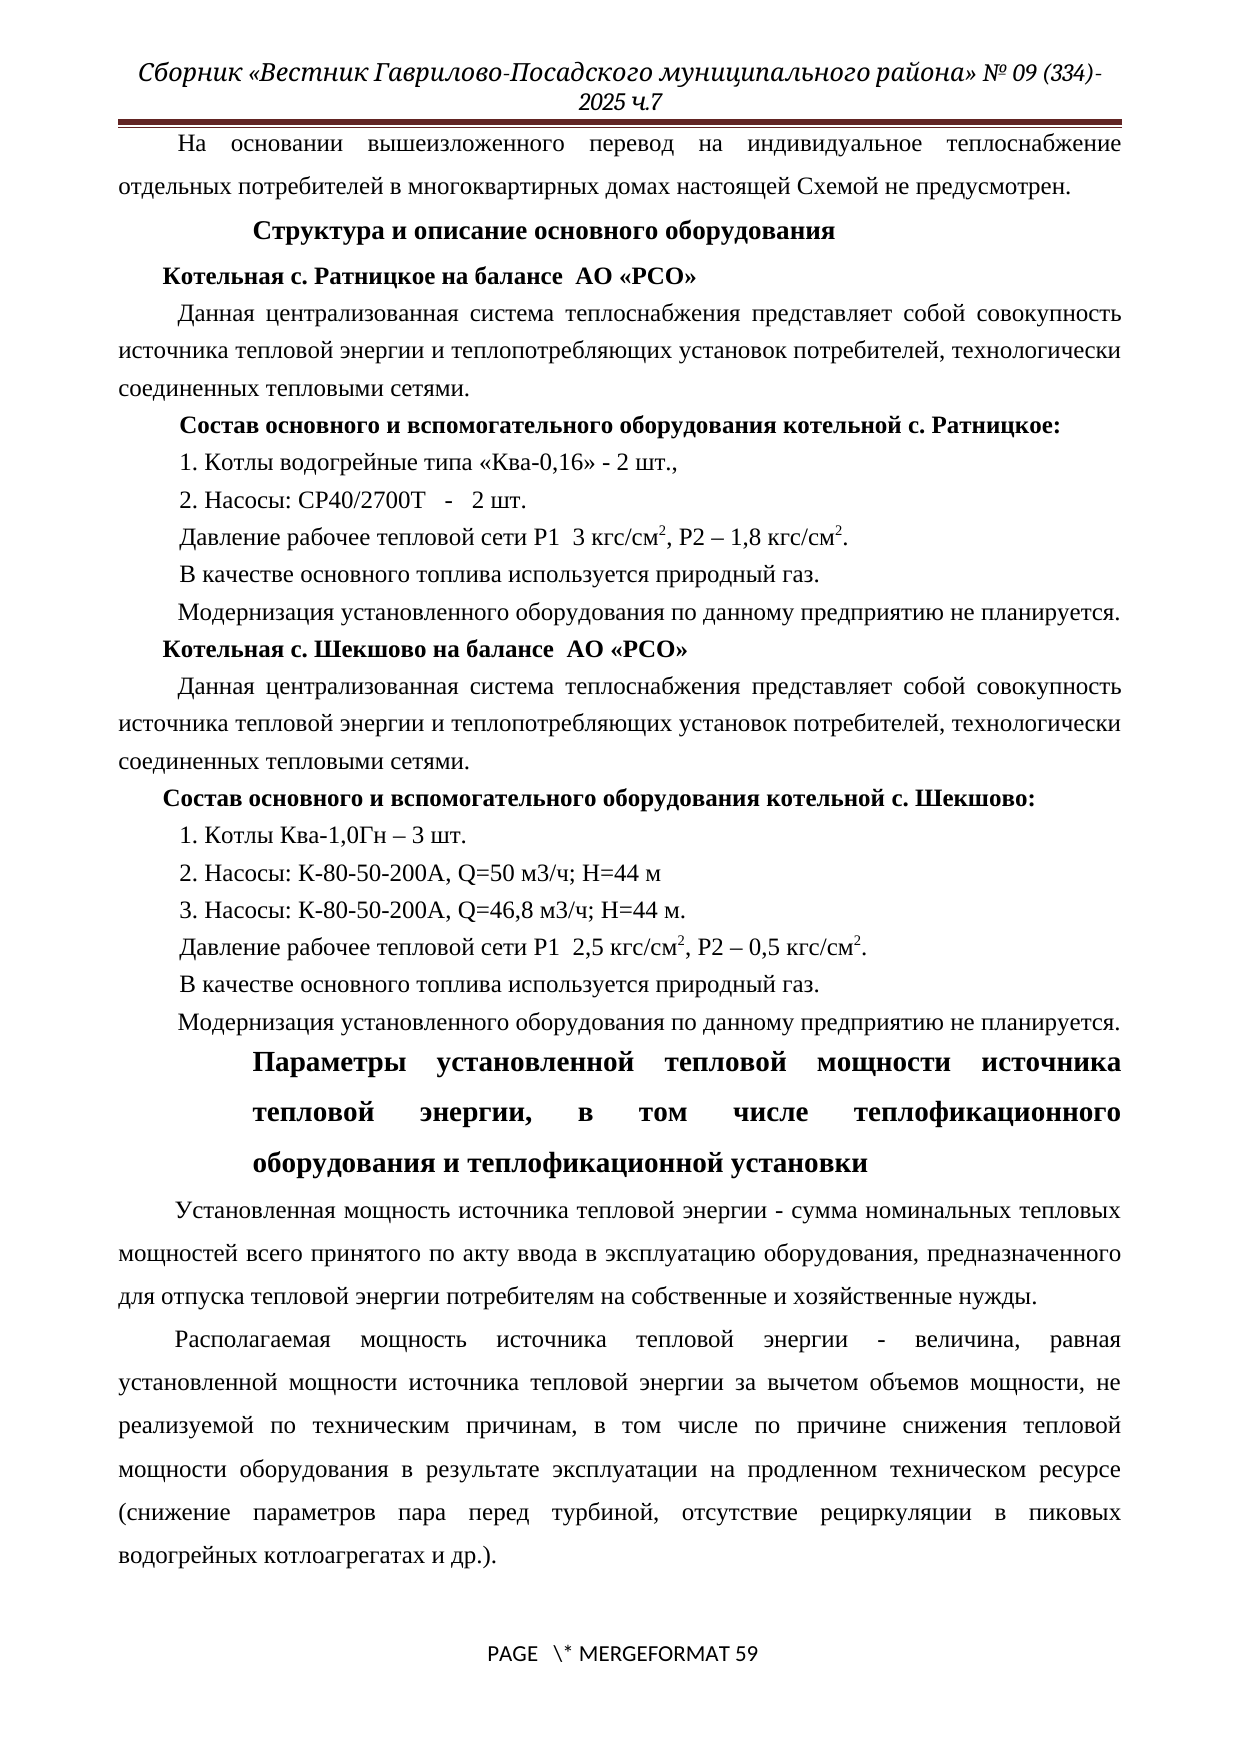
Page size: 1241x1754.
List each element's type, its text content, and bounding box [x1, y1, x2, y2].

text 1. Котлы водогрейные типа «Ква-0,16» - 2 шт., [118, 447, 1122, 476]
text Параметры установленной тепловой мощности источника тепловой энергии, в том числе теплофикационного оборудования и теплофикационной установки [252, 1044, 1122, 1178]
text Давление рабочее тепловой сети Р1 3 кгс/см2, Р2 – 1,8 кгс/см2. [118, 522, 1122, 551]
text Модернизация установленного оборудования по данному предприятию не планируется. [118, 1007, 1122, 1036]
text 2. Насосы: К-80-50-200А, Q=50 м3/ч; Н=44 м [118, 858, 1122, 886]
text В качестве основного топлива используется природный газ. [118, 969, 1122, 998]
text Давление рабочее тепловой сети Р1 2,5 кгс/см2, Р2 – 0,5 кгс/см2. [118, 932, 1122, 961]
text Котельная с. Ратницкое на балансе АО «РСО» [118, 261, 1122, 290]
text 2. Насосы: СР40/2700Т - 2 шт. [118, 485, 1122, 513]
text Установленная мощность источника тепловой энергии - сумма номинальных тепловых мощностей всего принятого по акту ввода в эксплуатацию оборудования, предназначенного для отпуска тепловой энергии потребителям на собственные и хозяйственные нужды. [118, 1195, 1122, 1310]
text 3. Насосы: К-80-50-200А, Q=46,8 м3/ч; Н=44 м. [118, 895, 1122, 924]
text Структура и описание основного оборудования [252, 214, 1122, 245]
text Котельная с. Шекшово на балансе АО «РСО» [118, 634, 1122, 663]
text Данная централизованная система теплоснабжения представляет собой совокупность источника тепловой энергии и теплопотребляющих установок потребителей, технологически соединенных тепловыми сетями. [118, 298, 1122, 402]
text Модернизация установленного оборудования по данному предприятию не планируется. [118, 597, 1122, 625]
text В качестве основного топлива используется природный газ. [118, 559, 1122, 588]
text На основании вышеизложенного перевод на индивидуальное теплоснабжение отдельных потребителей в многоквартирных домах настоящей Схемой не предусмотрен. [118, 128, 1122, 200]
text Состав основного и вспомогательного оборудования котельной с. Ратницкое: [118, 410, 1122, 439]
text Данная централизованная система теплоснабжения представляет собой совокупность источника тепловой энергии и теплопотребляющих установок потребителей, технологически соединенных тепловыми сетями. [118, 671, 1122, 774]
text Состав основного и вспомогательного оборудования котельной с. Шекшово: [118, 783, 1122, 812]
text 1. Котлы Ква-1,0Гн – 3 шт. [118, 820, 1122, 849]
text Располагаемая мощность источника тепловой энергии - величина, равная установленной мощности источника тепловой энергии за вычетом объемов мощности, не реализуемой по техническим причинам, в том числе по причине снижения тепловой мощности оборудования в результате эксплуатации на продленном техническом ресурсе (снижение параметров пара перед турбиной, отсутствие рециркуляции в пиковых водогрейных котлоагрегатах и др.). [118, 1324, 1122, 1569]
